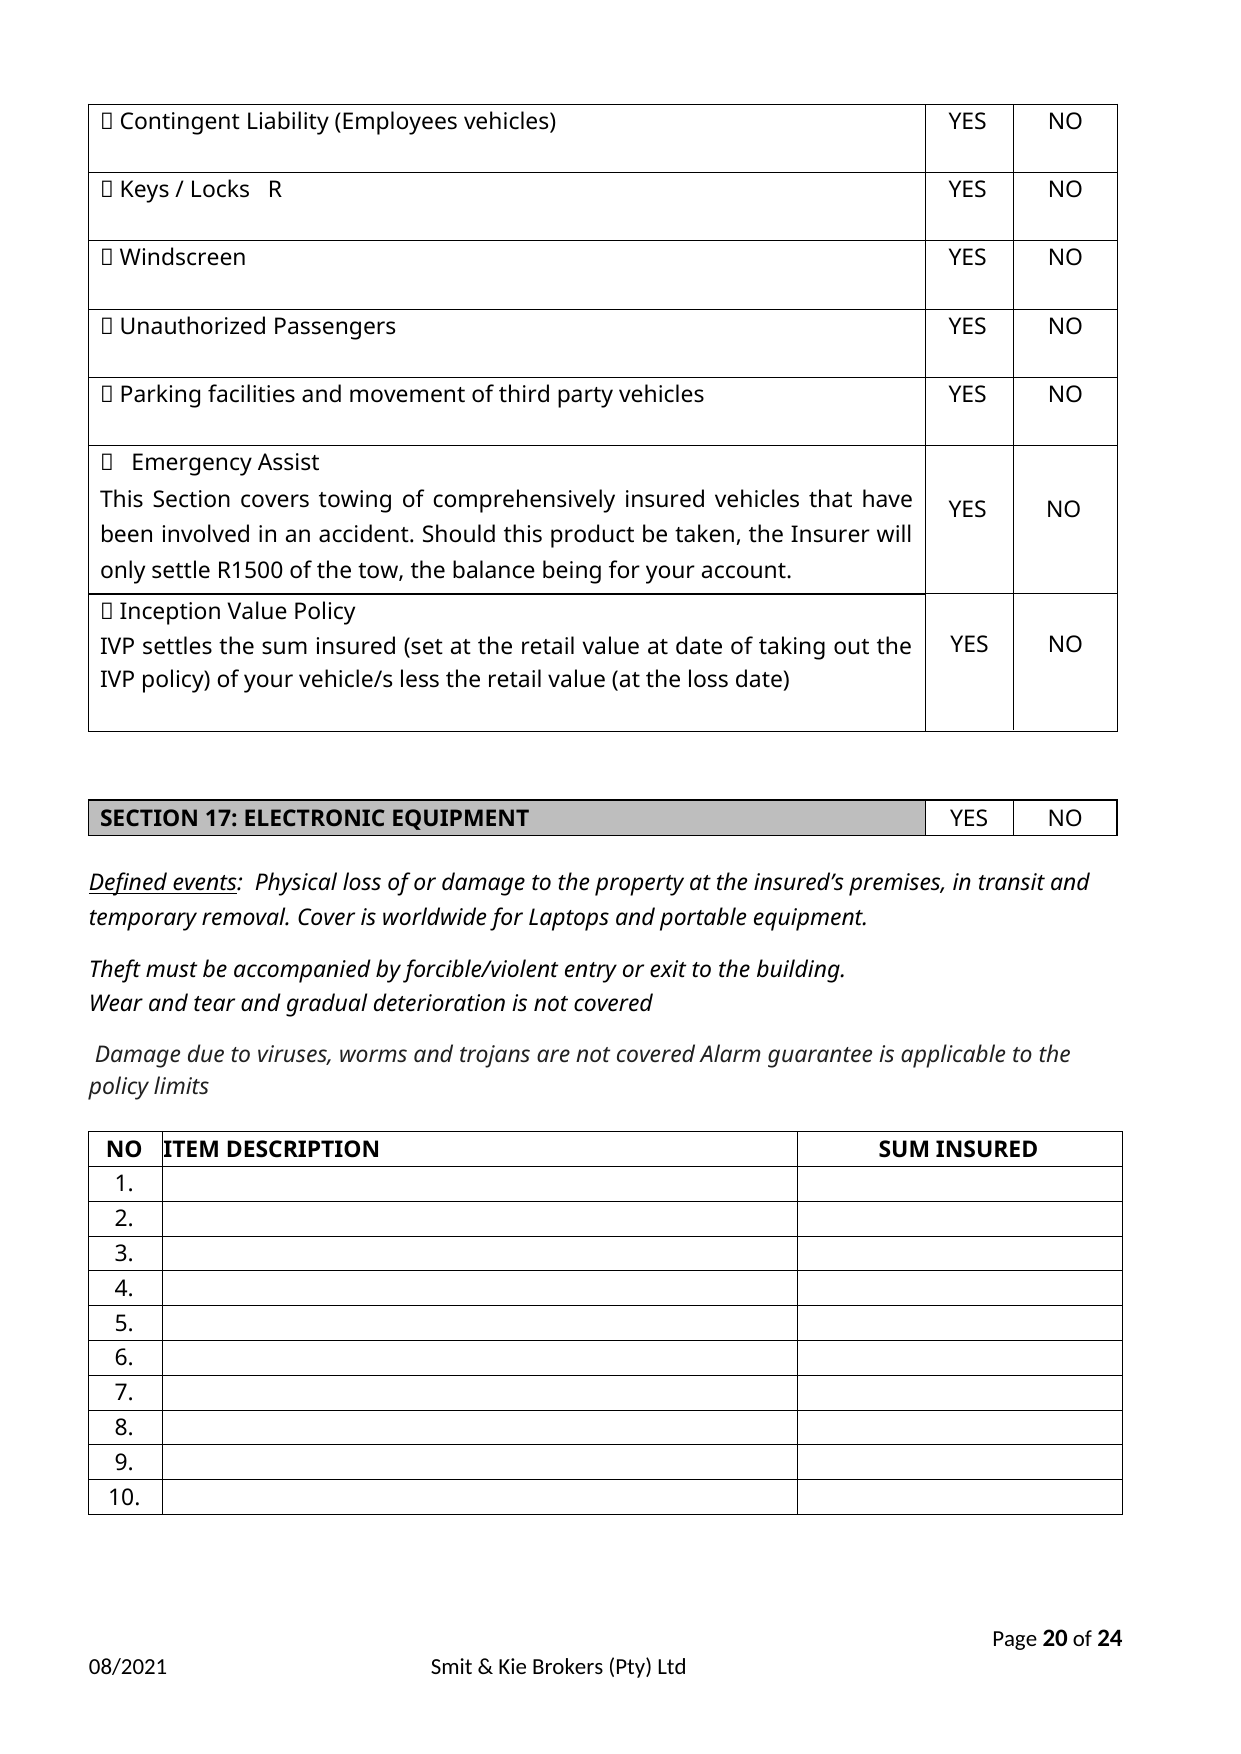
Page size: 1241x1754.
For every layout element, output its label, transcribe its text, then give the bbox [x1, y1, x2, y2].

table_cell NO [1014, 446, 1117, 593]
table_cell YES [926, 594, 1014, 731]
table_cell 8. [89, 1411, 162, 1444]
table_cell [798, 1167, 1122, 1201]
table_cell 5. [89, 1306, 162, 1340]
table_cell [798, 1202, 1122, 1236]
table_cell [163, 1167, 797, 1201]
text Theft must be accompanied by forcible/violent entry or exit to the building. [89, 953, 1122, 984]
table_cell [798, 1306, 1122, 1340]
table_cell [163, 1445, 797, 1479]
table_header YES [926, 801, 1013, 835]
table_cell  Windscreen [89, 241, 925, 308]
table_cell 1. [89, 1167, 162, 1201]
table_cell NO [1014, 594, 1117, 731]
table_cell YES [926, 241, 1013, 308]
table_cell [163, 1202, 797, 1236]
table_header NO [89, 1132, 162, 1166]
table_cell YES [926, 173, 1013, 240]
table_cell NO [1014, 105, 1117, 172]
table_cell [798, 1445, 1122, 1479]
table_cell NO [1014, 173, 1117, 240]
table_cell [163, 1306, 797, 1340]
table_cell [798, 1341, 1122, 1375]
table_cell [163, 1237, 797, 1270]
table_cell YES [926, 310, 1013, 377]
table_cell 3. [89, 1237, 162, 1270]
table_cell 2. [89, 1202, 162, 1236]
table_cell  Unauthorized Passengers [89, 310, 925, 377]
table_cell [798, 1237, 1122, 1270]
table_header SECTION 17: ELECTRONIC EQUIPMENT [89, 801, 925, 835]
table_cell  Emergency Assist This Section covers towing of comprehensively insured vehicles that have been involved in an accident. Should this product be taken, the Insurer will only settle R1500 of the tow, the balance being for your account. [89, 446, 925, 593]
table_cell 10. [89, 1480, 162, 1514]
table_cell [798, 1271, 1122, 1305]
table_cell YES [926, 446, 1013, 593]
table_cell [163, 1341, 797, 1375]
table_cell [163, 1271, 797, 1305]
table_cell [163, 1376, 797, 1409]
text Damage due to viruses, worms and trojans are not covered Alarm guarantee is applicable to the policy limits [89, 1038, 1122, 1101]
table_cell  Inception Value Policy IVP settles the sum insured (set at the retail value at date of taking out the IVP policy) of your vehicle/s less the retail value (at the loss date) [89, 595, 925, 731]
table_cell 7. [89, 1376, 162, 1409]
table_cell  Keys / Locks R [89, 173, 925, 240]
table_cell NO [1014, 241, 1117, 308]
table_cell 4. [89, 1271, 162, 1305]
table_header SUM INSURED [798, 1132, 1122, 1166]
text Wear and tear and gradual deterioration is not covered [89, 987, 1122, 1018]
table_header NO [1014, 801, 1116, 835]
text Defined events: Physical loss of or damage to the property at the insured’s premises, in transit and temporary removal. Cover is worldwide for Laptops and portable equipment. [89, 866, 1122, 933]
table_cell [798, 1480, 1122, 1514]
table_cell [163, 1411, 797, 1444]
table_cell  Parking facilities and movement of third party vehicles [89, 378, 925, 445]
table_cell 9. [89, 1445, 162, 1479]
table_cell  Contingent Liability (Employees vehicles) [89, 105, 925, 172]
table_cell [798, 1411, 1122, 1444]
table_cell YES [926, 378, 1013, 445]
table_cell NO [1014, 378, 1117, 445]
table_cell [798, 1376, 1122, 1409]
table_cell YES [926, 105, 1013, 172]
table_cell 6. [89, 1341, 162, 1375]
table_cell NO [1014, 310, 1117, 377]
table_cell [163, 1480, 797, 1514]
table_header ITEM DESCRIPTION [163, 1132, 797, 1166]
